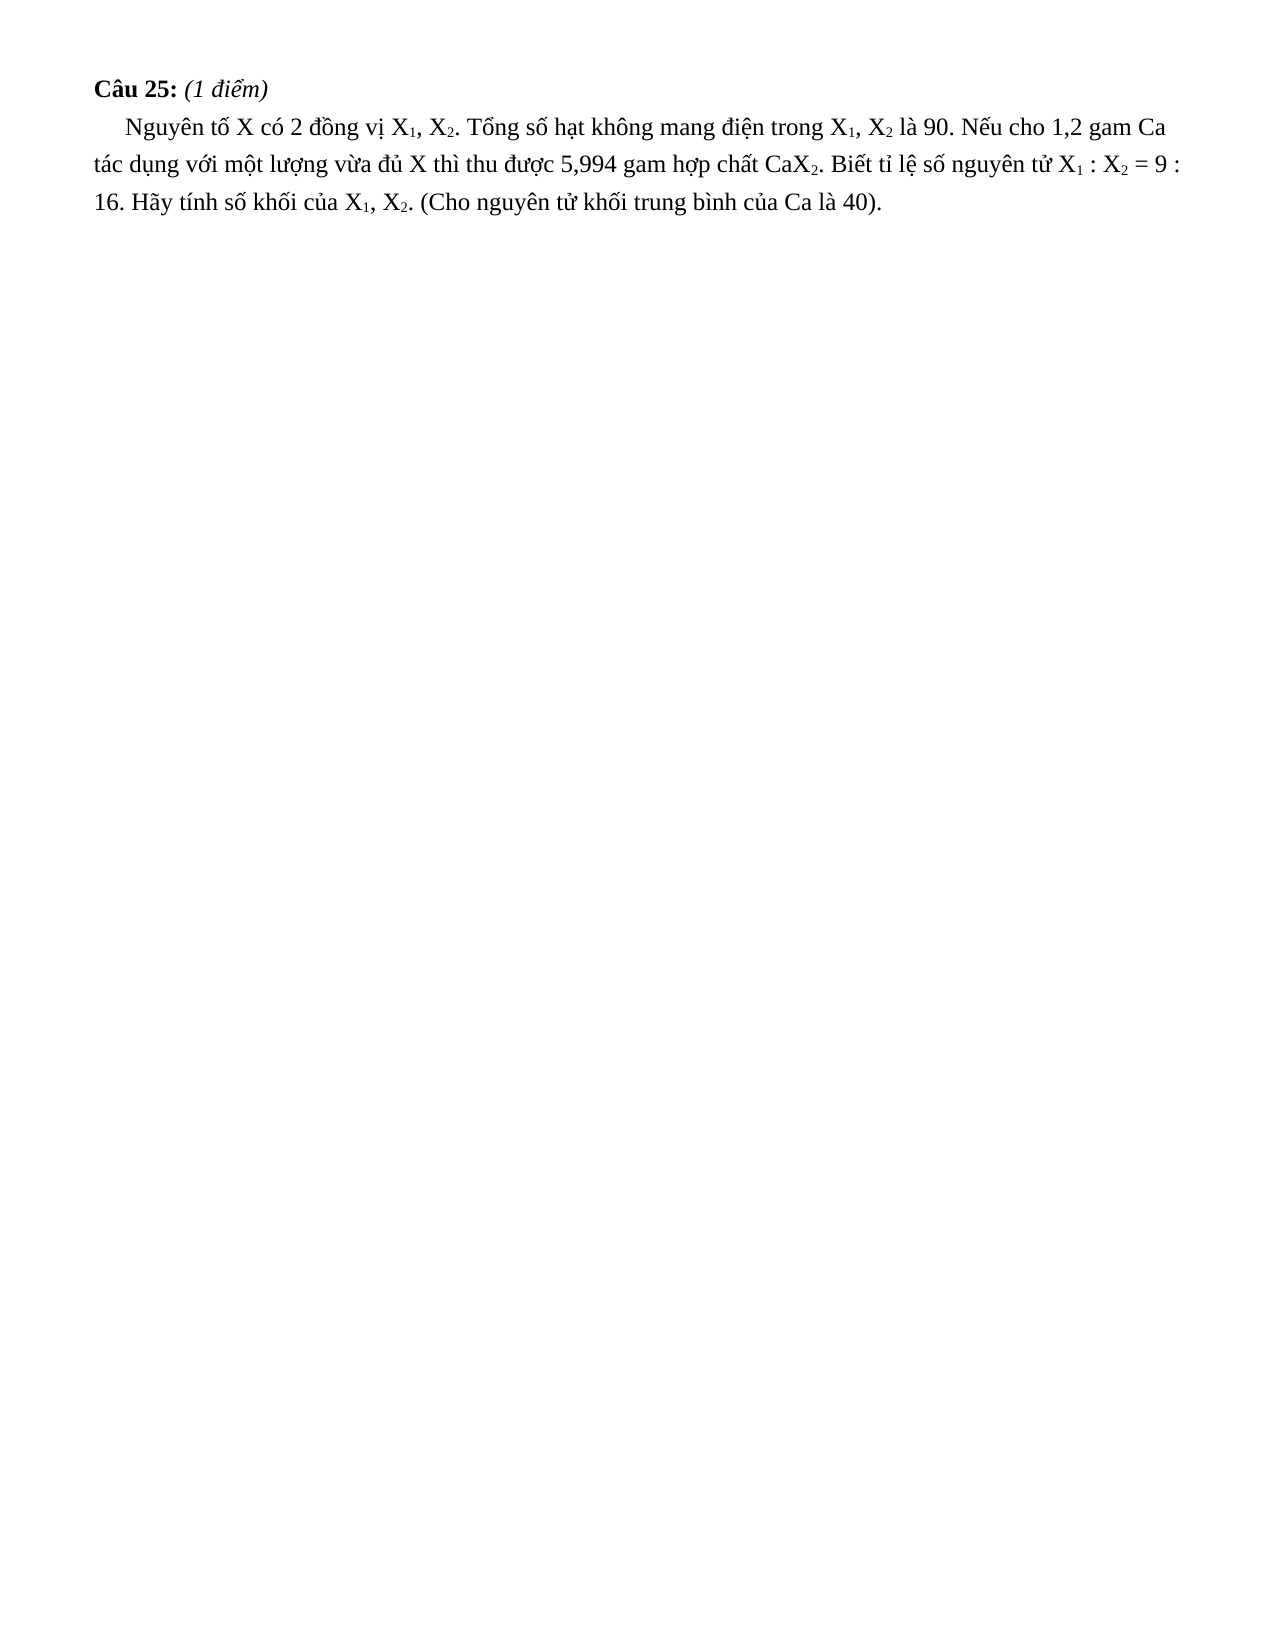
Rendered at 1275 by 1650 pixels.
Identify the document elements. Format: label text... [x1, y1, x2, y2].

text Nguyên tố X có 2 đồng vị X1, X2. Tổng số hạt không mang điện trong X1, X2 là 90. Nếu cho 1,2 gam Ca tác dụng với một lượng vừa đủ X thì thu được 5,994 gam hợp chất CaX2. Biết tỉ lệ số nguyên tử X1 : X2 = 9 : 16. Hãy tính số khối của X1, X2. (Cho nguyên tử khối trung bình của Ca là 40). [94, 103, 1191, 216]
text Câu 25: (1 điểm) [94, 66, 1191, 103]
